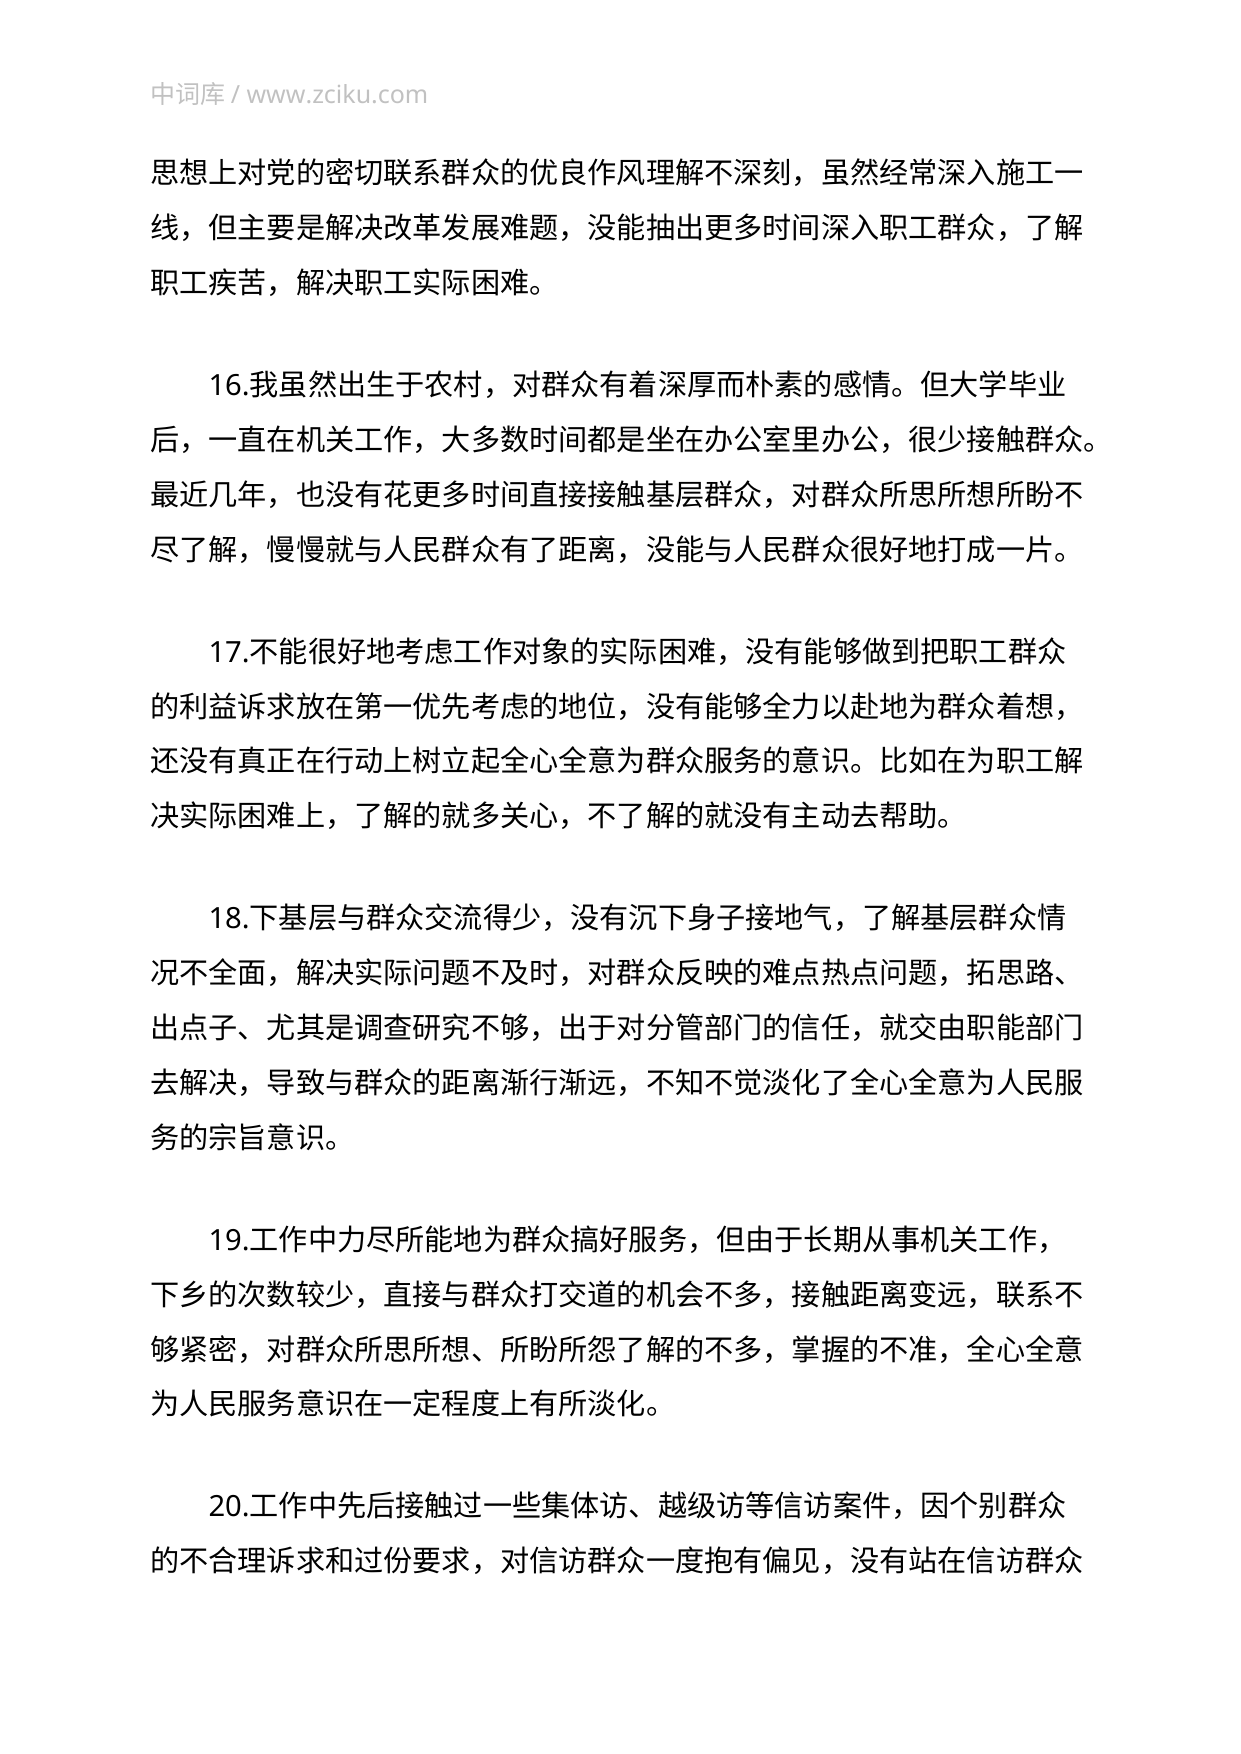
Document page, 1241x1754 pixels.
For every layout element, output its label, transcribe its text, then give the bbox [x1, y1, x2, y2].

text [150, 150, 1090, 302]
text 16.我虽然出生于农村，对群众有着深厚而朴素的感情。但大学毕业后，一直在机关工作，大多数时间都是坐在办公室里办公，很少接触群众。最近几年，也没有花更多时间直接接触基层群众，对群众所思所想所盼不尽了解，慢慢就与人民群众有了距离，没能与人民群众很好地打成一片。 [150, 362, 1090, 569]
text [150, 1483, 1090, 1580]
text 19.工作中力尽所能地为群众搞好服务，但由于长期从事机关工作，下乡的次数较少，直接与群众打交道的机会不多，接触距离变远，联系不够紧密，对群众所思所想、所盼所怨了解的不多，掌握的不准，全心全意为人民服务意识在一定程度上有所淡化。 [150, 1216, 1090, 1423]
text 18.下基层与群众交流得少，没有沉下身子接地气，了解基层群众情况不全面，解决实际问题不及时，对群众反映的难点热点问题，拓思路、出点子、尤其是调查研究不够，出于对分管部门的信任，就交由职能部门去解决，导致与群众的距离渐行渐远，不知不觉淡化了全心全意为人民服务的宗旨意识。 [150, 895, 1090, 1157]
text 17.不能很好地考虑工作对象的实际困难，没有能够做到把职工群众的利益诉求放在第一优先考虑的地位，没有能够全力以赴地为群众着想，还没有真正在行动上树立起全心全意为群众服务的意识。比如在为职工解决实际困难上，了解的就多关心，不了解的就没有主动去帮助。 [150, 628, 1090, 835]
